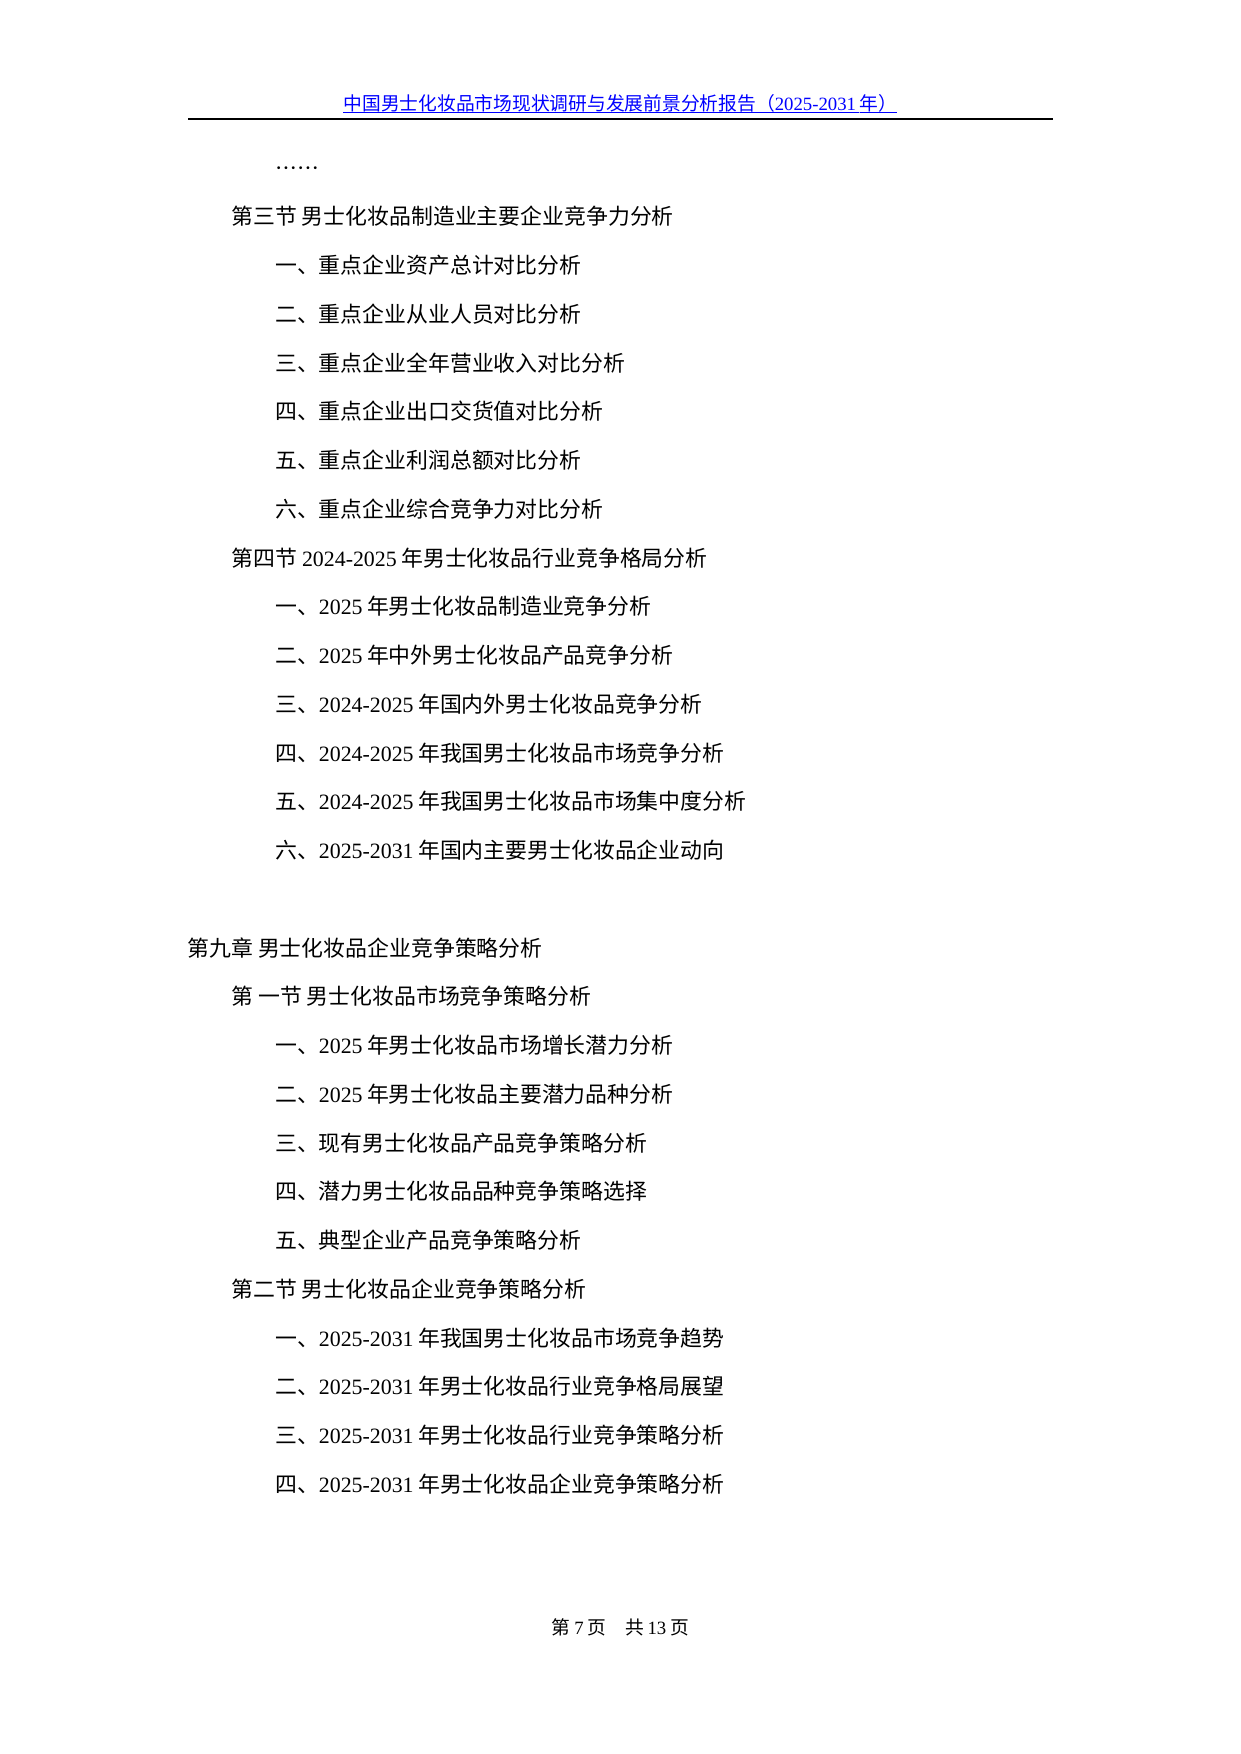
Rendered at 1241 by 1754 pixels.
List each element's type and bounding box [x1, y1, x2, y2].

text [187, 150, 1053, 1499]
